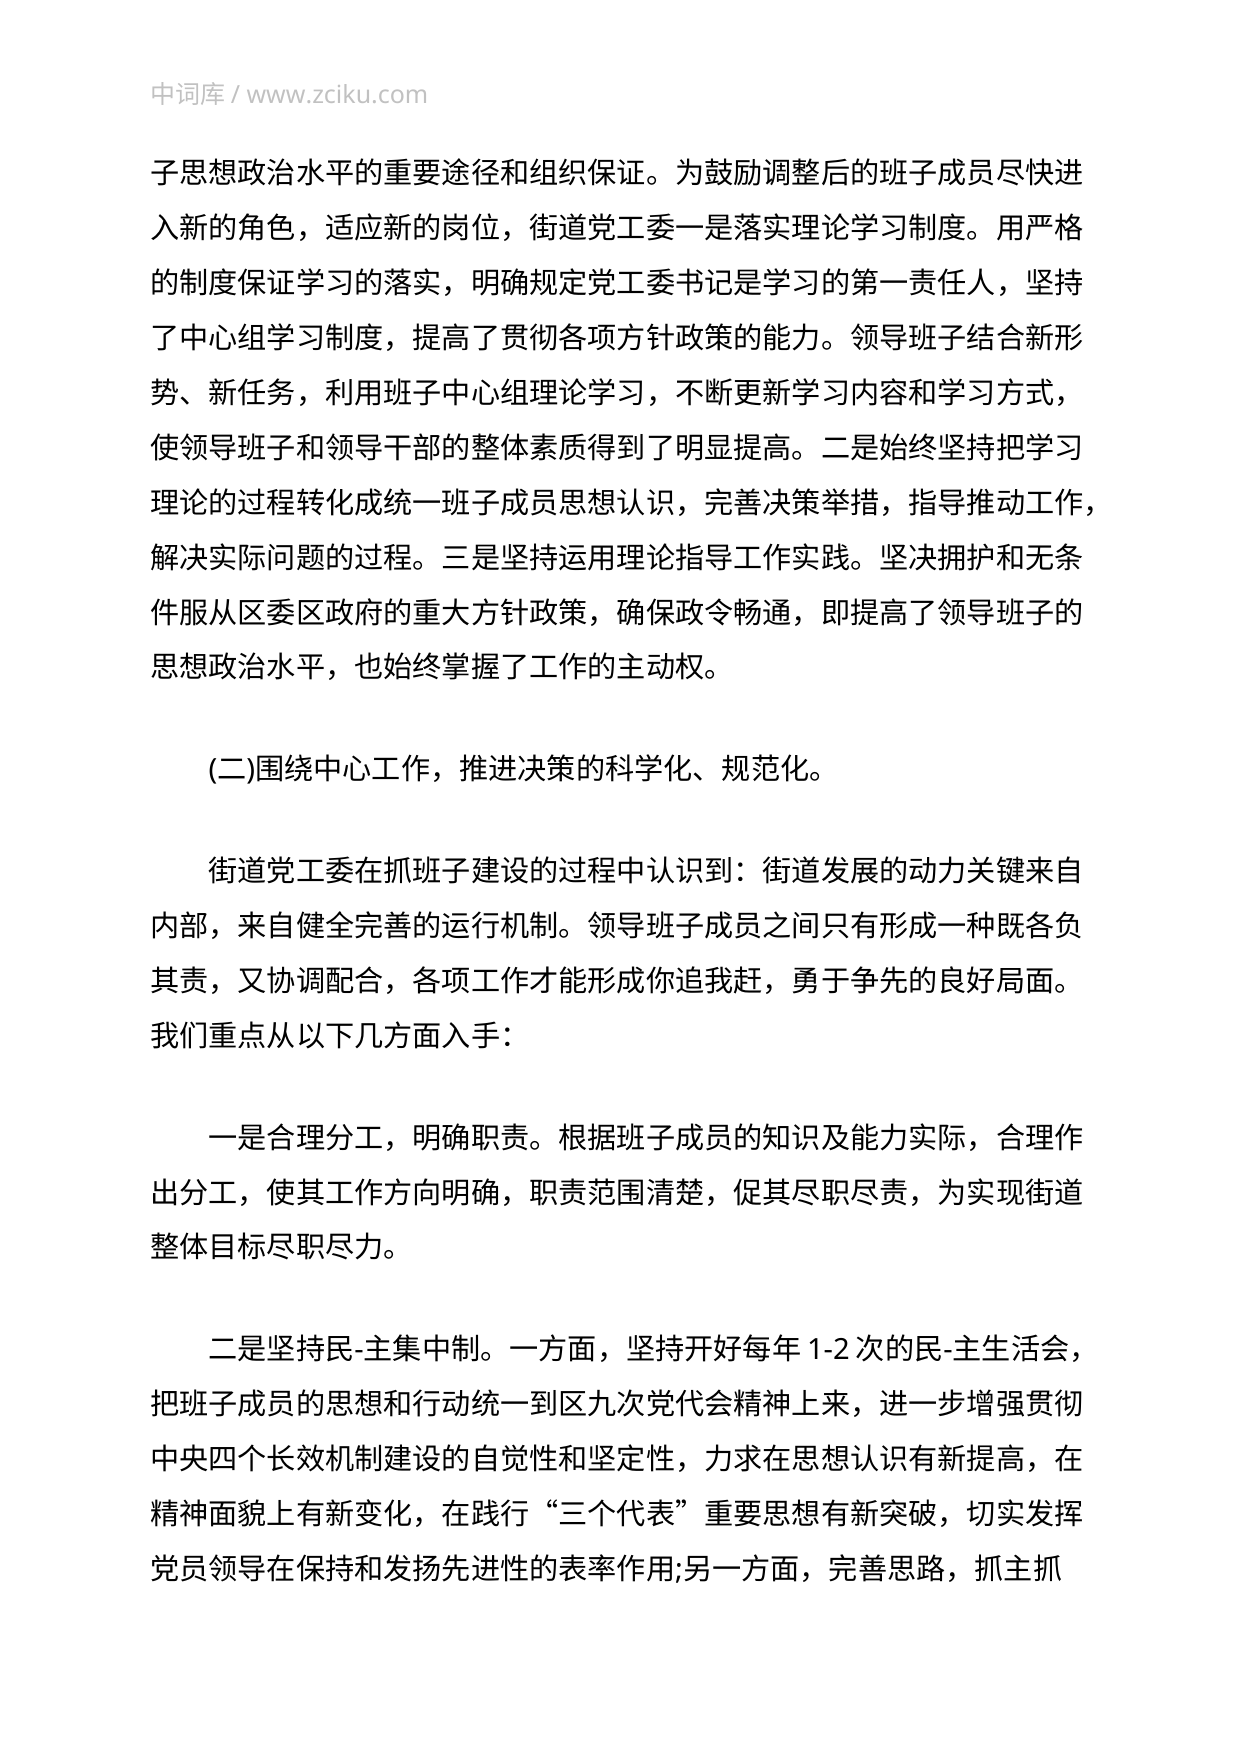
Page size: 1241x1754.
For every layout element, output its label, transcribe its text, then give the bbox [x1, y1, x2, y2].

text 一是合理分工，明确职责。根据班子成员的知识及能力实际，合理作出分工，使其工作方向明确，职责范围清楚，促其尽职尽责，为实现街道整体目标尽职尽力。 [150, 1114, 1090, 1266]
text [150, 1326, 1090, 1588]
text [150, 150, 1090, 686]
text 街道党工委在抓班子建设的过程中认识到：街道发展的动力关键来自内部，来自健全完善的运行机制。领导班子成员之间只有形成一种既各负其责，又协调配合，各项工作才能形成你追我赶，勇于争先的良好局面。我们重点从以下几方面入手： [150, 848, 1090, 1055]
text (二)围绕中心工作，推进决策的科学化、规范化。 [150, 746, 1090, 788]
